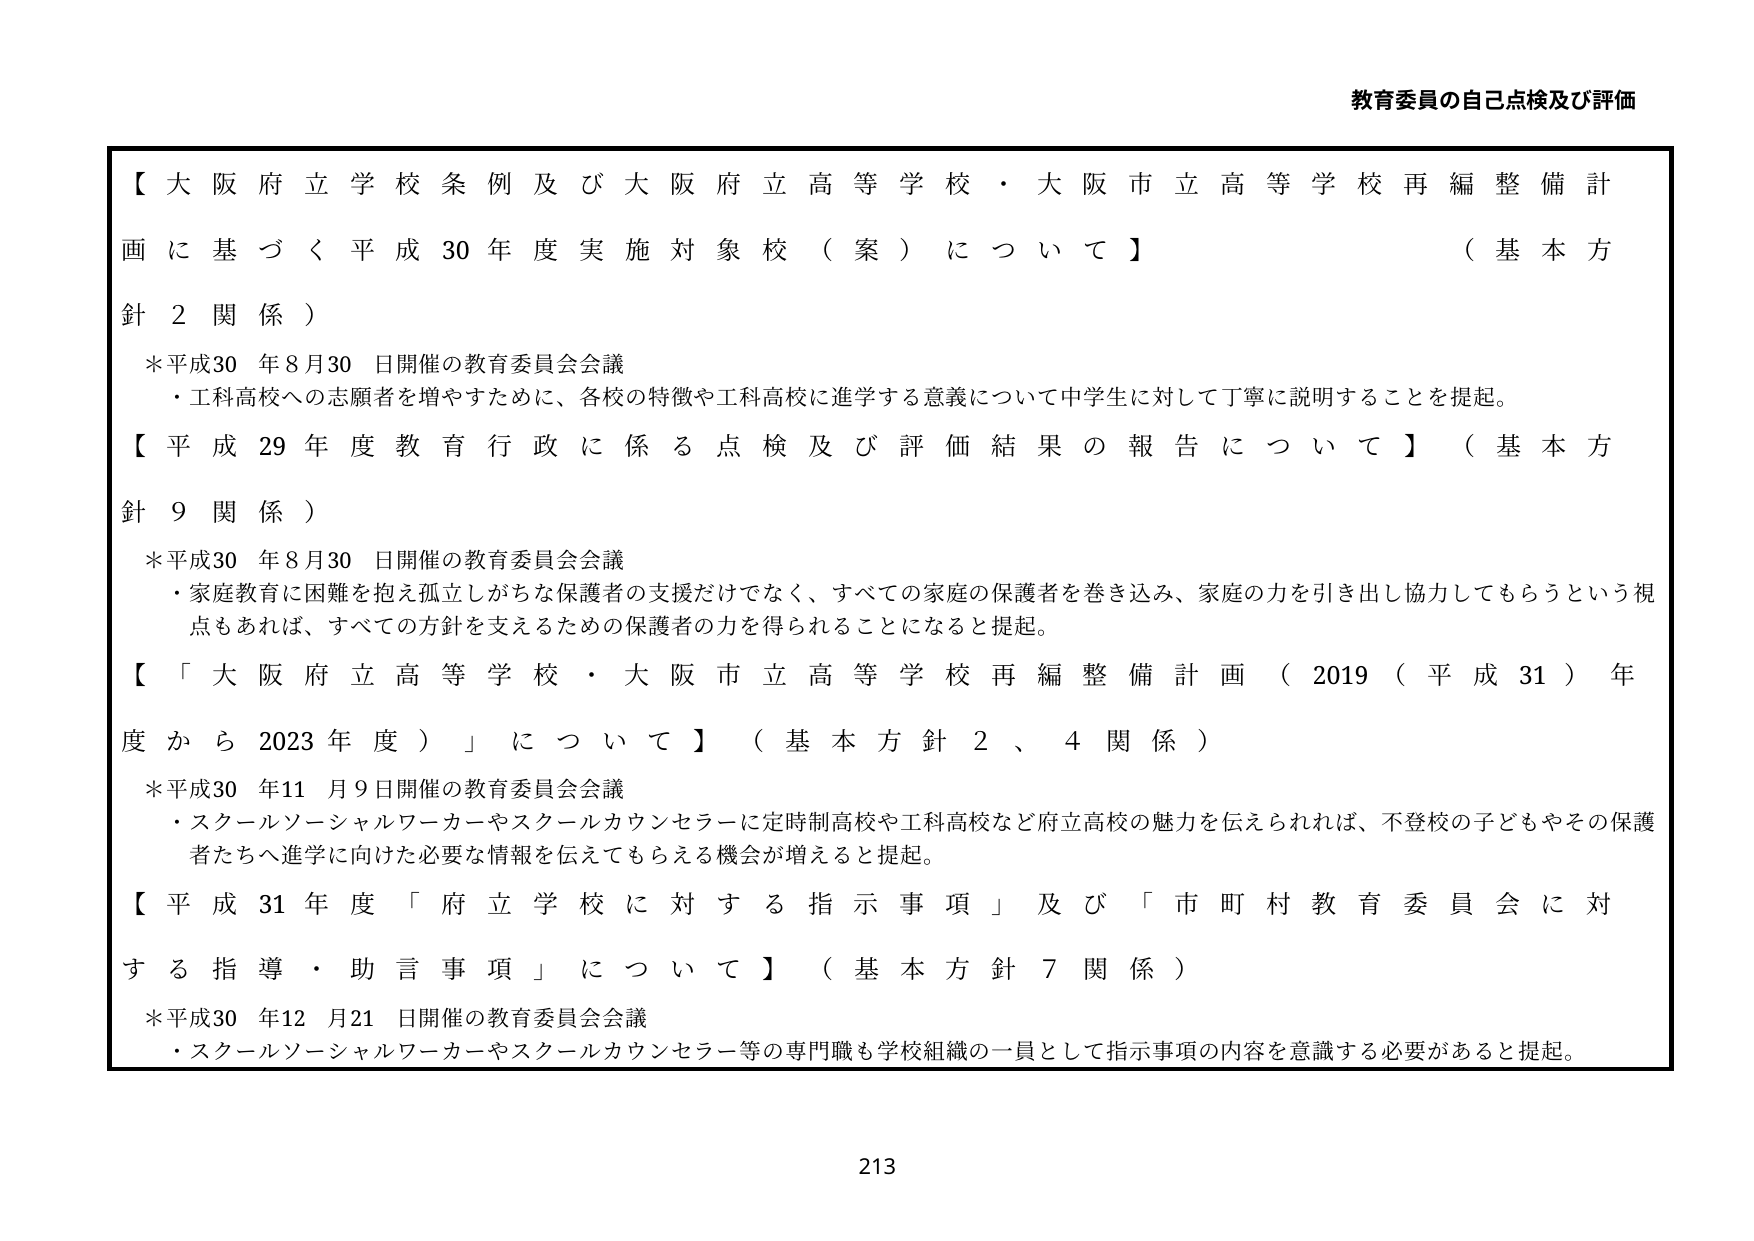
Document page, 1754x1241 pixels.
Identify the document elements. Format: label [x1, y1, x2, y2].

table_cell [112, 151, 1669, 1066]
